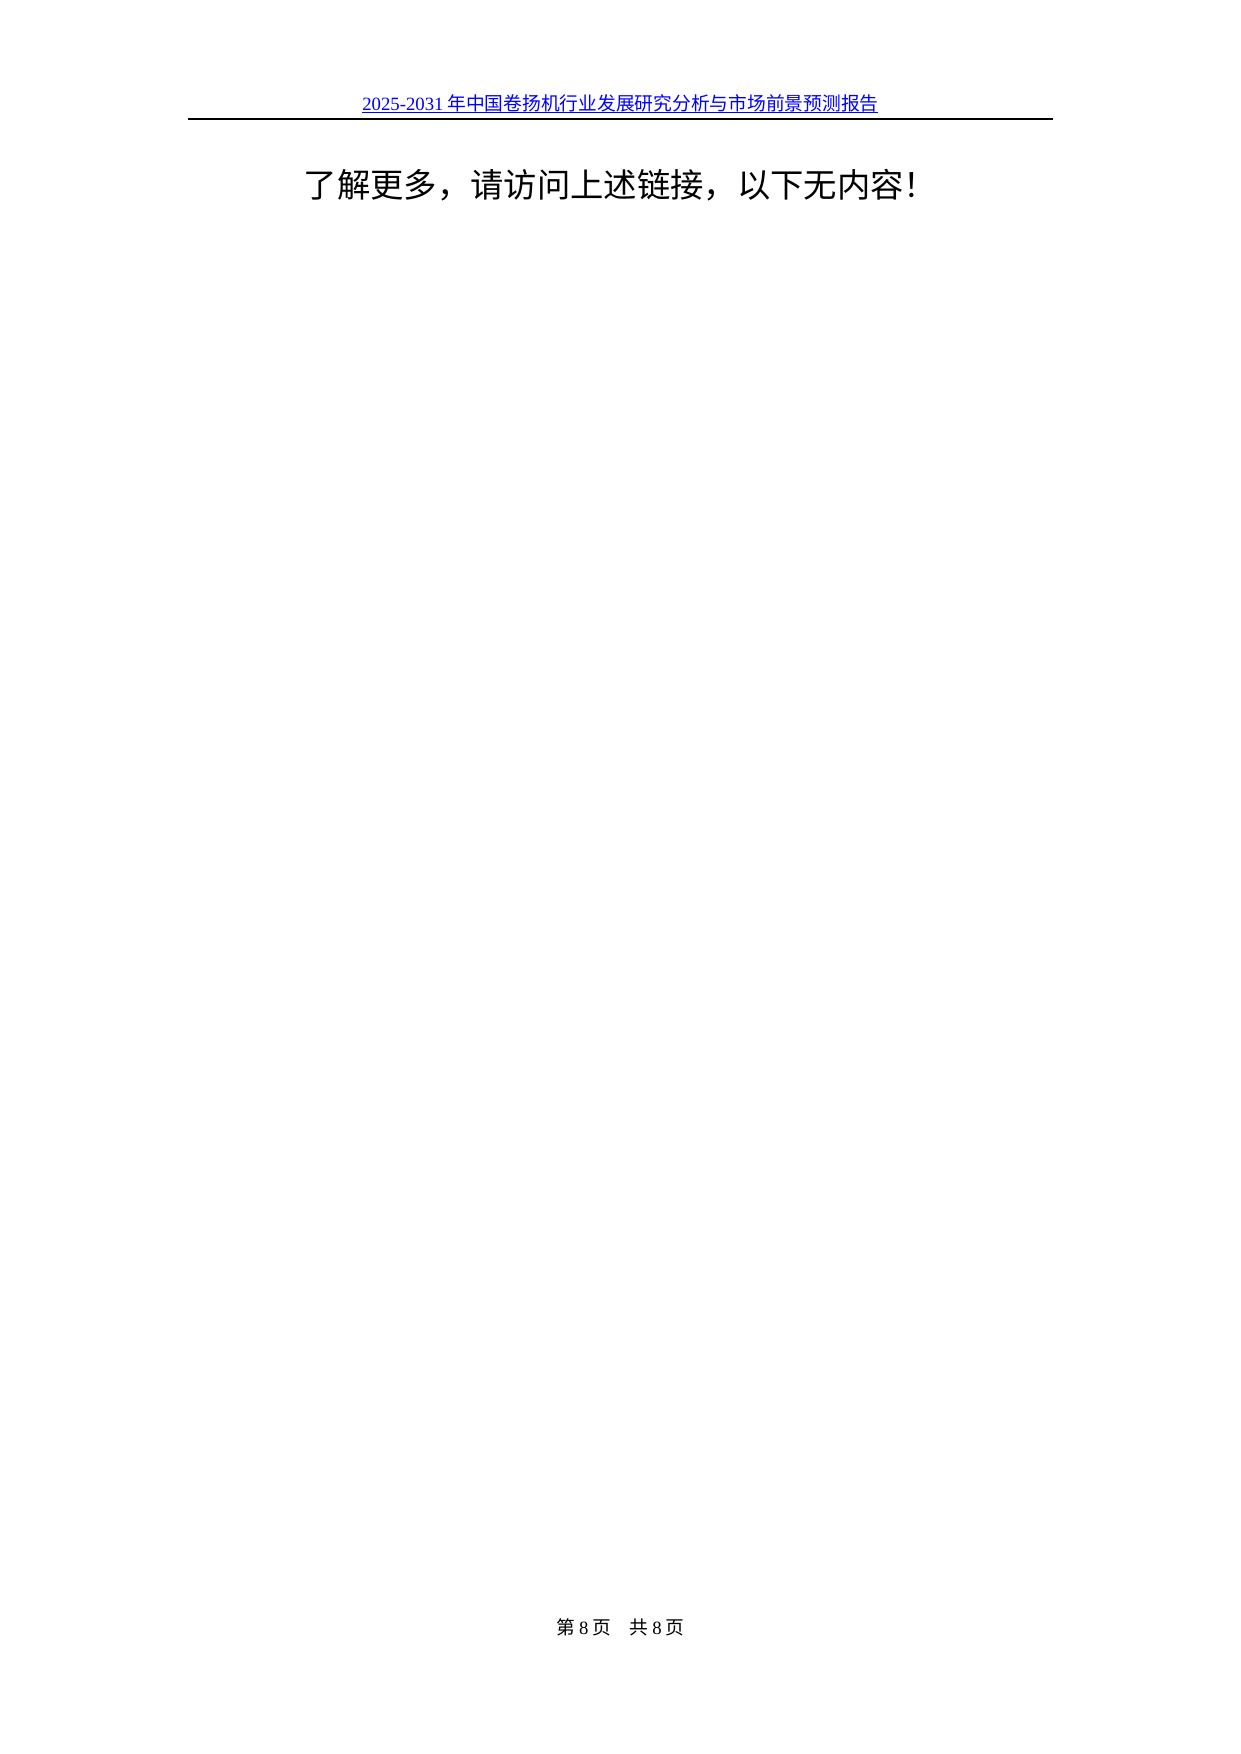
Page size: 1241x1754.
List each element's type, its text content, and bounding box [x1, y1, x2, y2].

title 了解更多，请访问上述链接，以下无内容！ [187, 150, 1053, 215]
